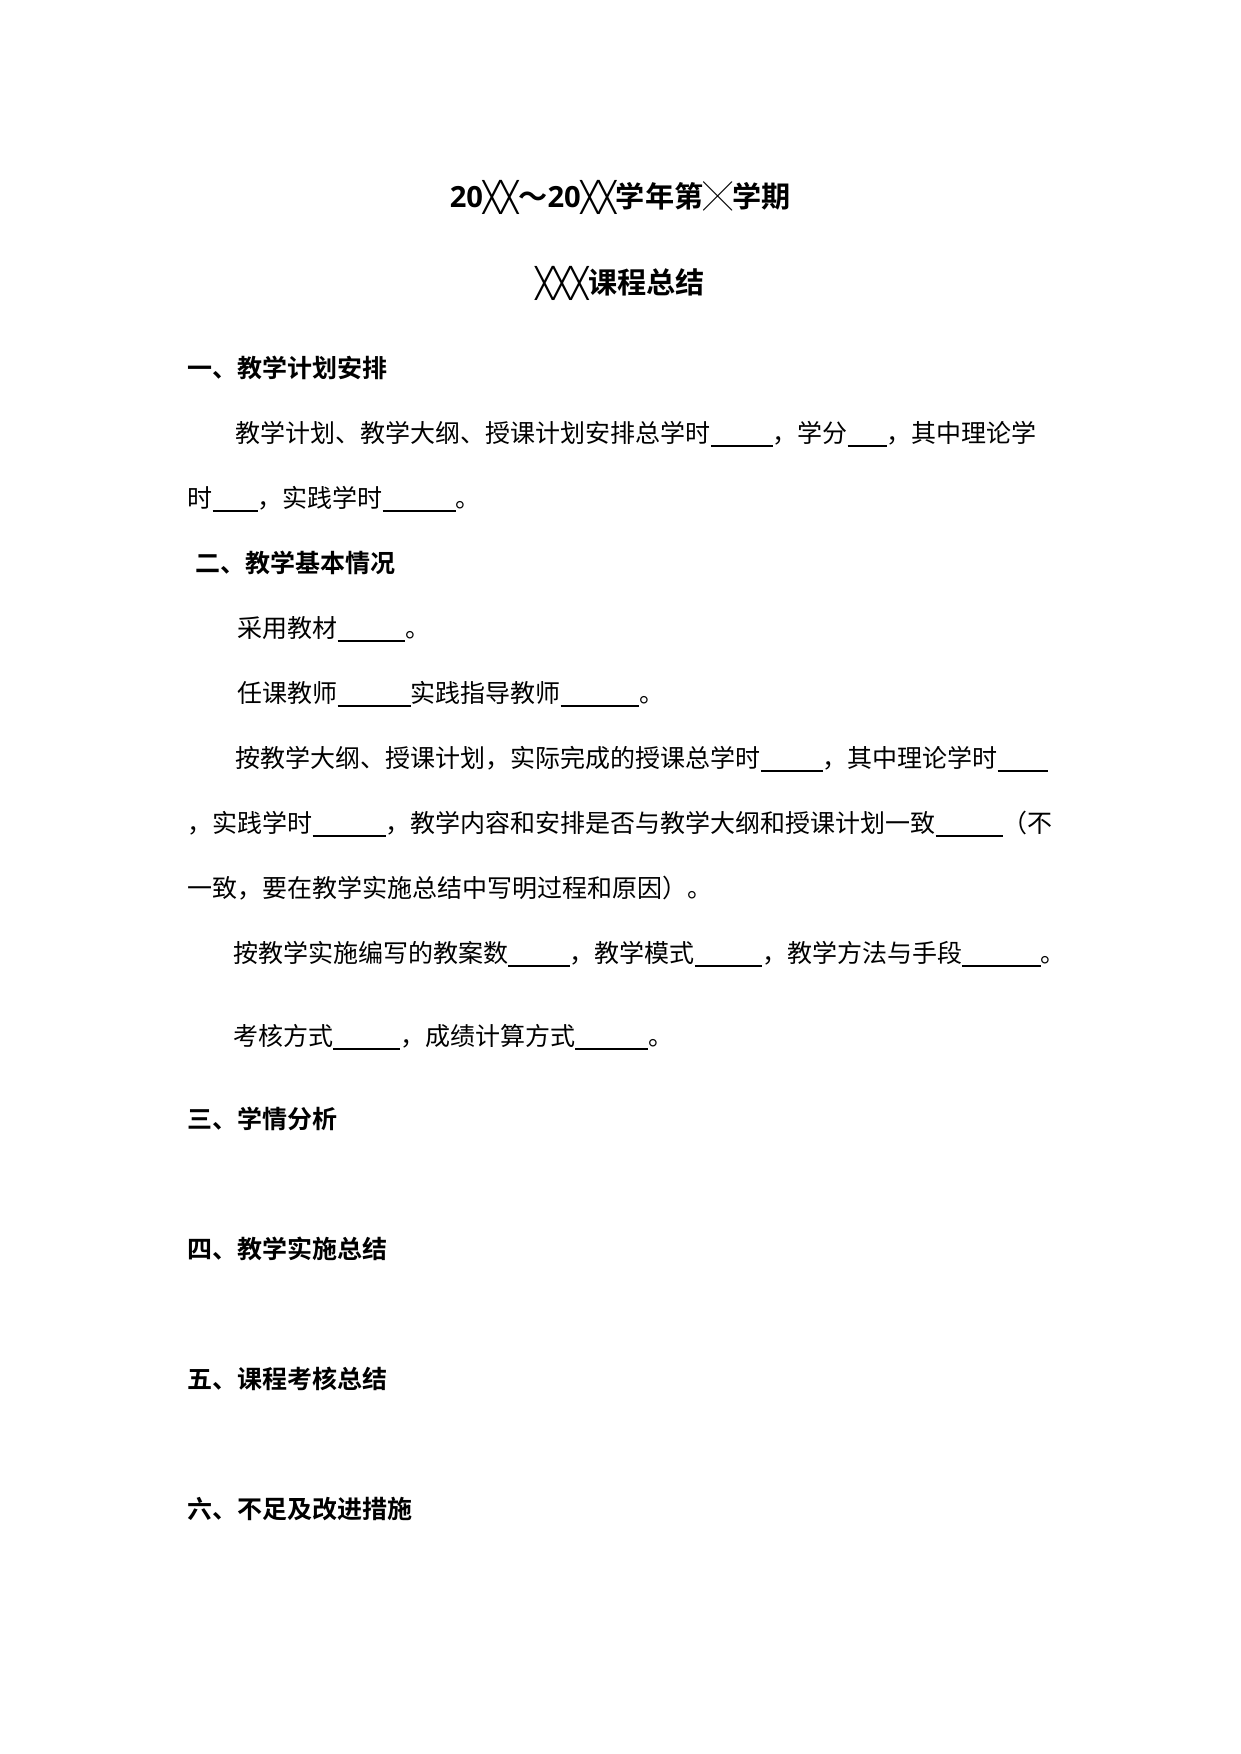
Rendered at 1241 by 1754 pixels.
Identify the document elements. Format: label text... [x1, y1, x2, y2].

text 任课教师 实践指导教师 。 [187, 659, 1053, 724]
text 四、教学实施总结 [187, 1216, 1053, 1281]
text 按教学大纲、授课计划，实际完成的授课总学时 ，其中理论学时 ，实践学时 ，教学内容和安排是否与教学大纲和授课计划一致 （不一致，要在教学实施总结中写明过程和原因）。 [187, 724, 1053, 919]
text 六、不足及改进措施 [187, 1476, 1053, 1541]
text 20╳╳～20╳╳学年第╳学期 [187, 162, 1053, 227]
text 采用教材 。 [187, 594, 1053, 659]
text 考核方式 ，成绩计算方式 。 [187, 1002, 1053, 1067]
text 五、课程考核总结 [187, 1346, 1053, 1411]
text 按教学实施编写的教案数 ，教学模式 ，教学方法与手段 。 [187, 919, 1053, 984]
text 三、学情分析 [187, 1086, 1053, 1151]
text 教学计划、教学大纲、授课计划安排总学时 ，学分 ，其中理论学时 ，实践学时 。 [187, 399, 1053, 529]
text 一、教学计划安排 [187, 334, 1053, 399]
text ╳╳╳课程总结 [187, 248, 1053, 313]
text 二、教学基本情况 [195, 529, 1053, 594]
